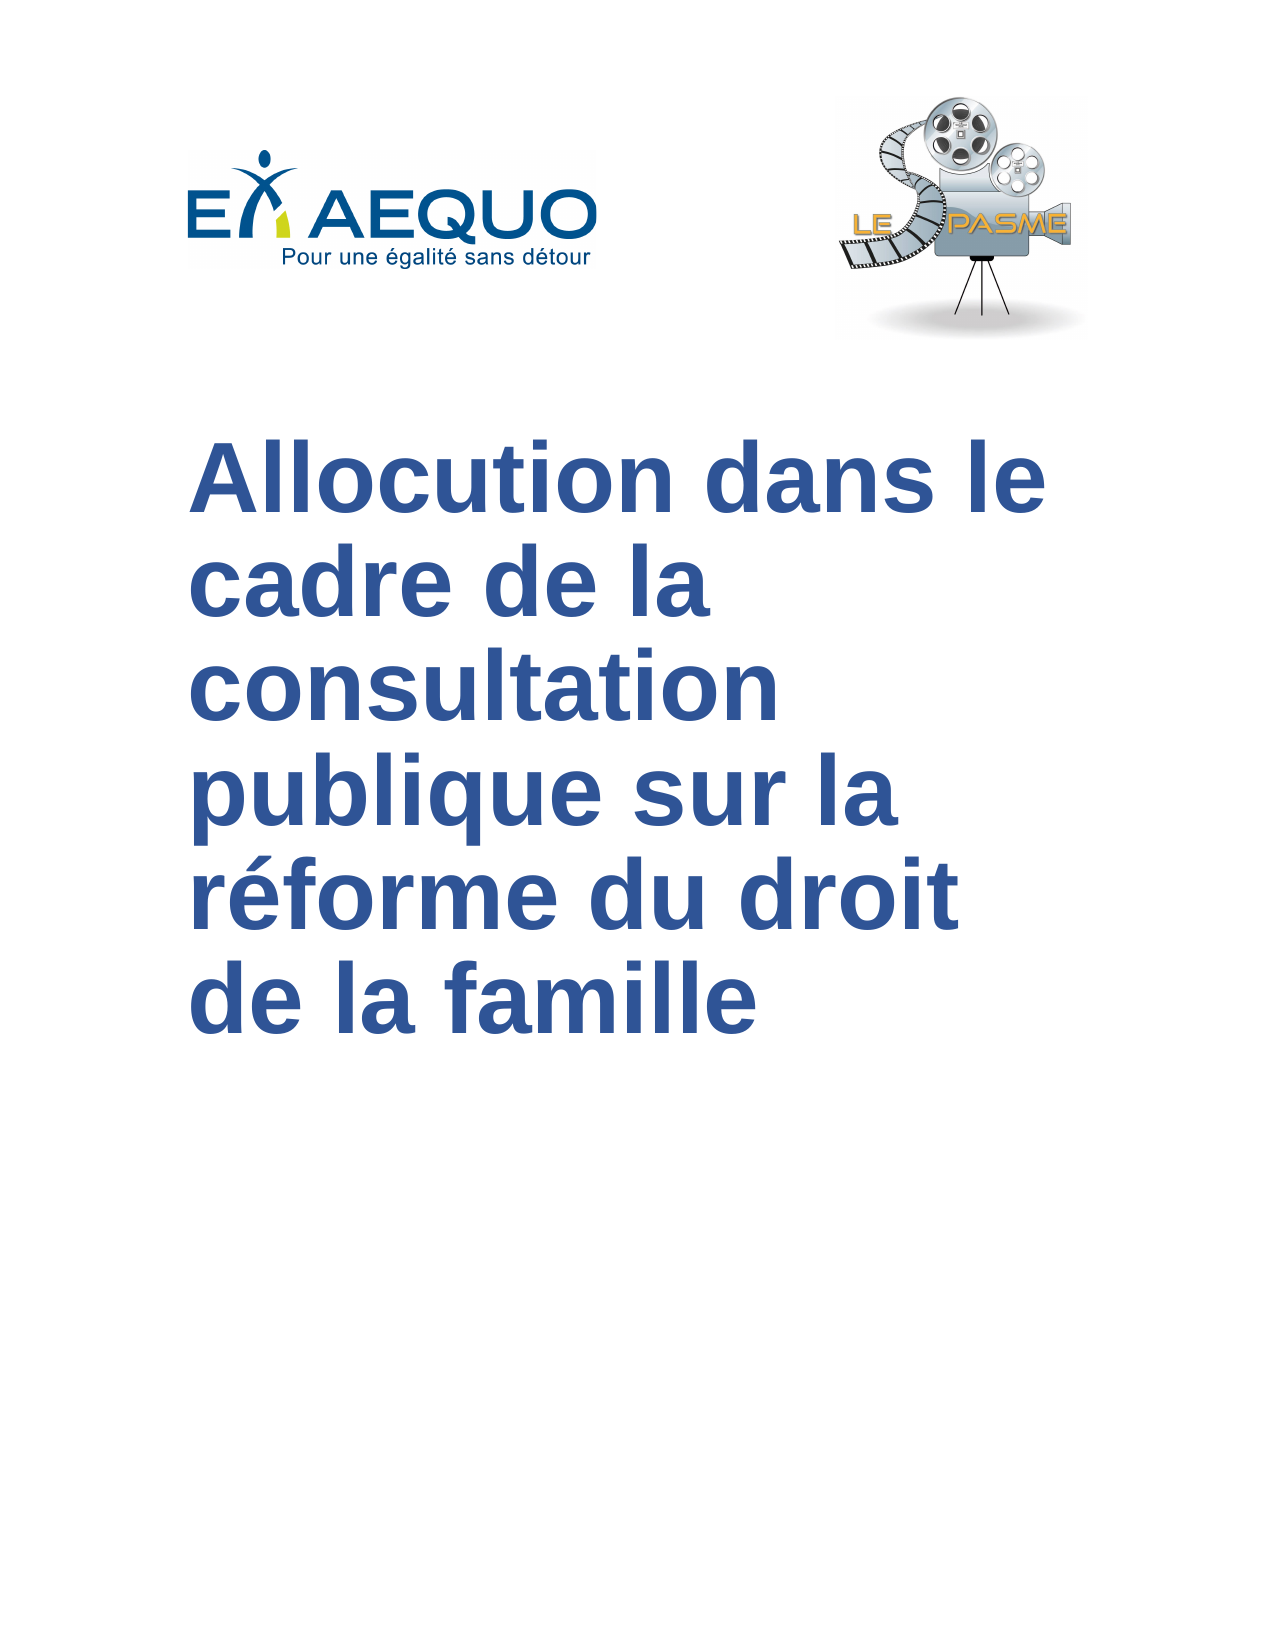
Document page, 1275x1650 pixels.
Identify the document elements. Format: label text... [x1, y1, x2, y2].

subtitle Allocution dans le cadre de la consultation publique sur la réforme du droit de la famille [187, 429, 1087, 1054]
picture [835, 96, 1088, 340]
picture [187, 150, 597, 269]
